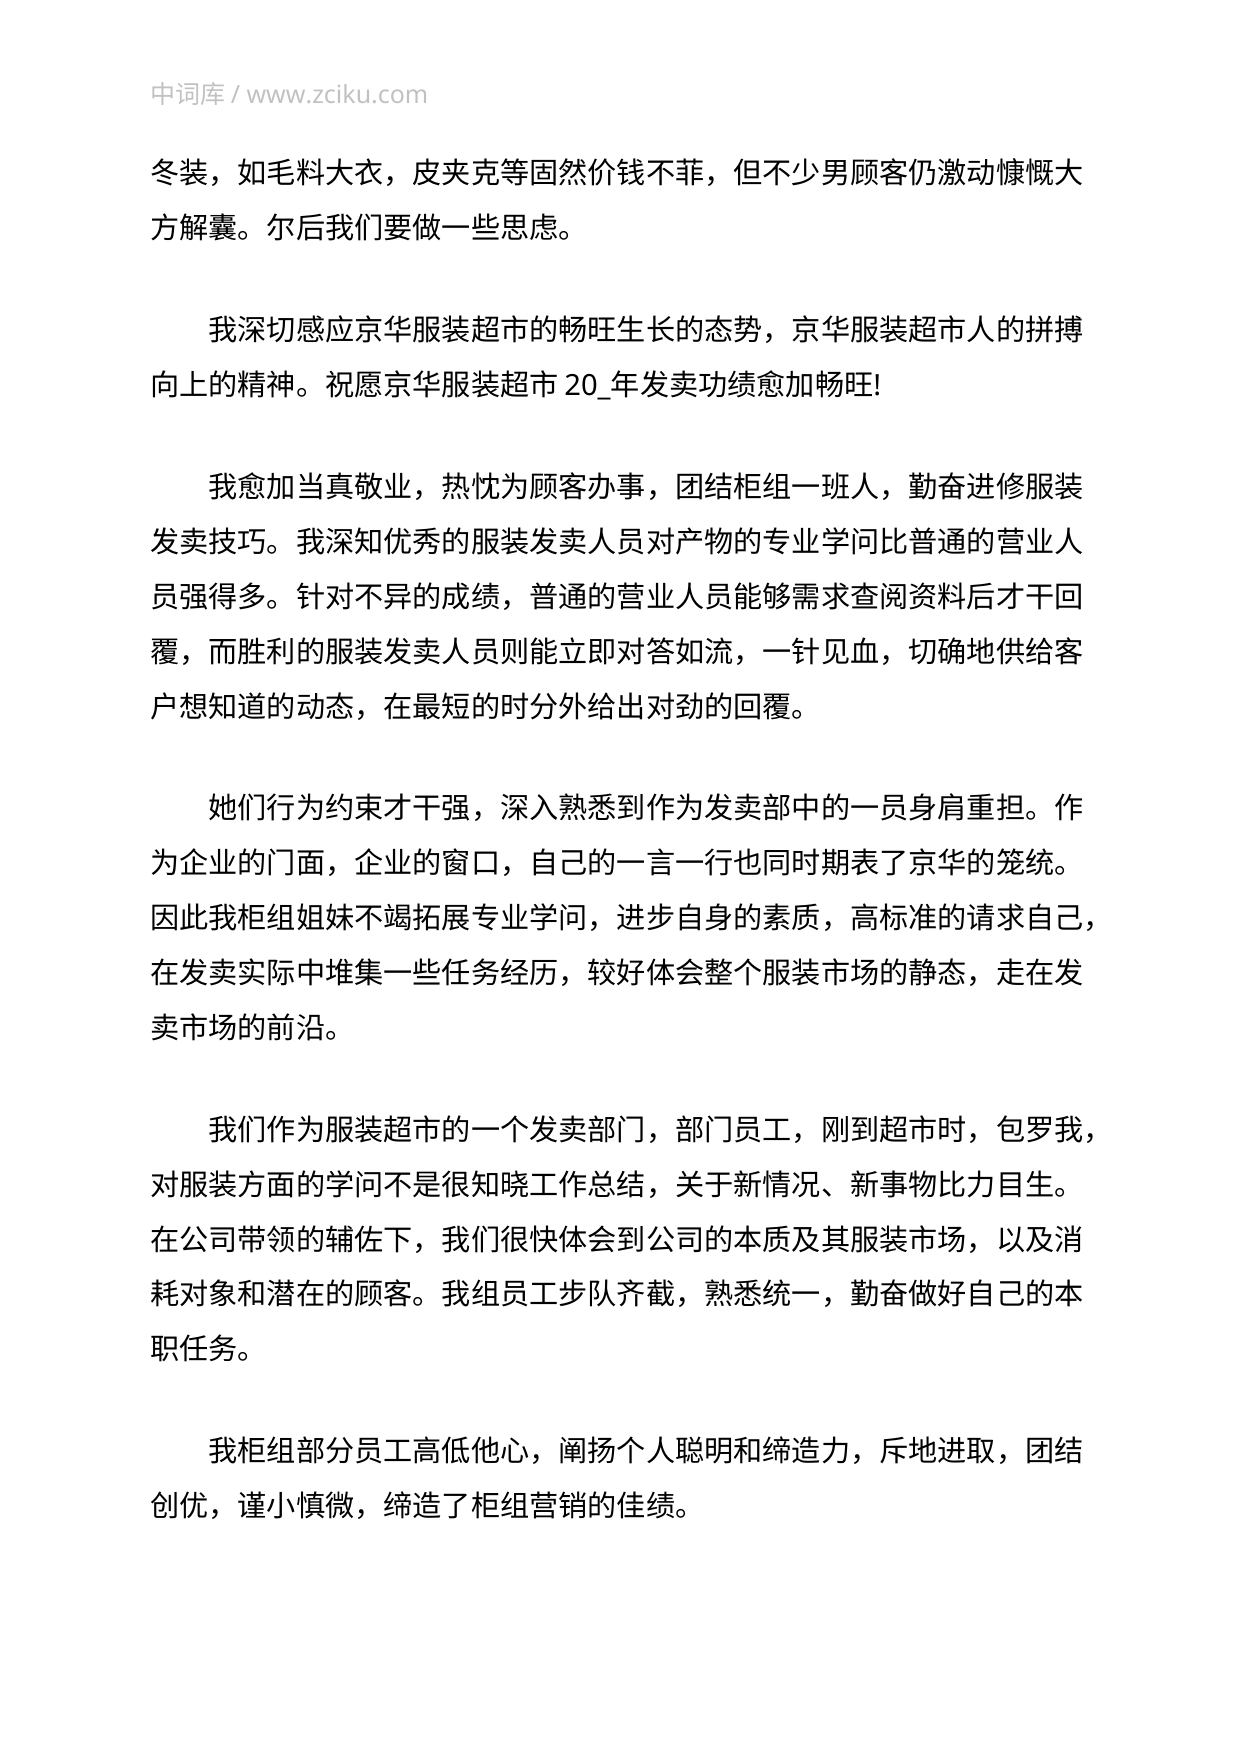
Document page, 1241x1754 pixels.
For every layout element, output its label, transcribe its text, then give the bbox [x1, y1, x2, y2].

text 我柜组部分员工高低他心，阐扬个人聪明和缔造力，斥地进取，团结创优，谨小慎微，缔造了柜组营销的佳绩。 [150, 1428, 1090, 1525]
text 我愈加当真敬业，热忱为顾客办事，团结柜组一班人，勤奋进修服装发卖技巧。我深知优秀的服装发卖人员对产物的专业学问比普通的营业人员强得多。针对不异的成绩，普通的营业人员能够需求查阅资料后才干回覆，而胜利的服装发卖人员则能立即对答如流，一针见血，切确地供给客户想知道的动态，在最短的时分外给出对劲的回覆。 [150, 463, 1090, 725]
text 她们行为约束才干强，深入熟悉到作为发卖部中的一员身肩重担。作为企业的门面，企业的窗口，自己的一言一行也同时期表了京华的笼统。因此我柜组姐妹不竭拓展专业学问，进步自身的素质，高标准的请求自己，在发卖实际中堆集一些任务经历，较好体会整个服装市场的静态，走在发卖市场的前沿。 [150, 785, 1090, 1047]
text 我们作为服装超市的一个发卖部门，部门员工，刚到超市时，包罗我，对服装方面的学问不是很知晓工作总结，关于新情况、新事物比力目生。在公司带领的辅佐下，我们很快体会到公司的本质及其服装市场，以及消耗对象和潜在的顾客。我组员工步队齐截，熟悉统一，勤奋做好自己的本职任务。 [150, 1106, 1090, 1368]
text 我深切感应京华服装超市的畅旺生长的态势，京华服装超市人的拼搏向上的精神。祝愿京华服装超市20_年发卖功绩愈加畅旺! [150, 307, 1090, 404]
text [150, 150, 1090, 247]
